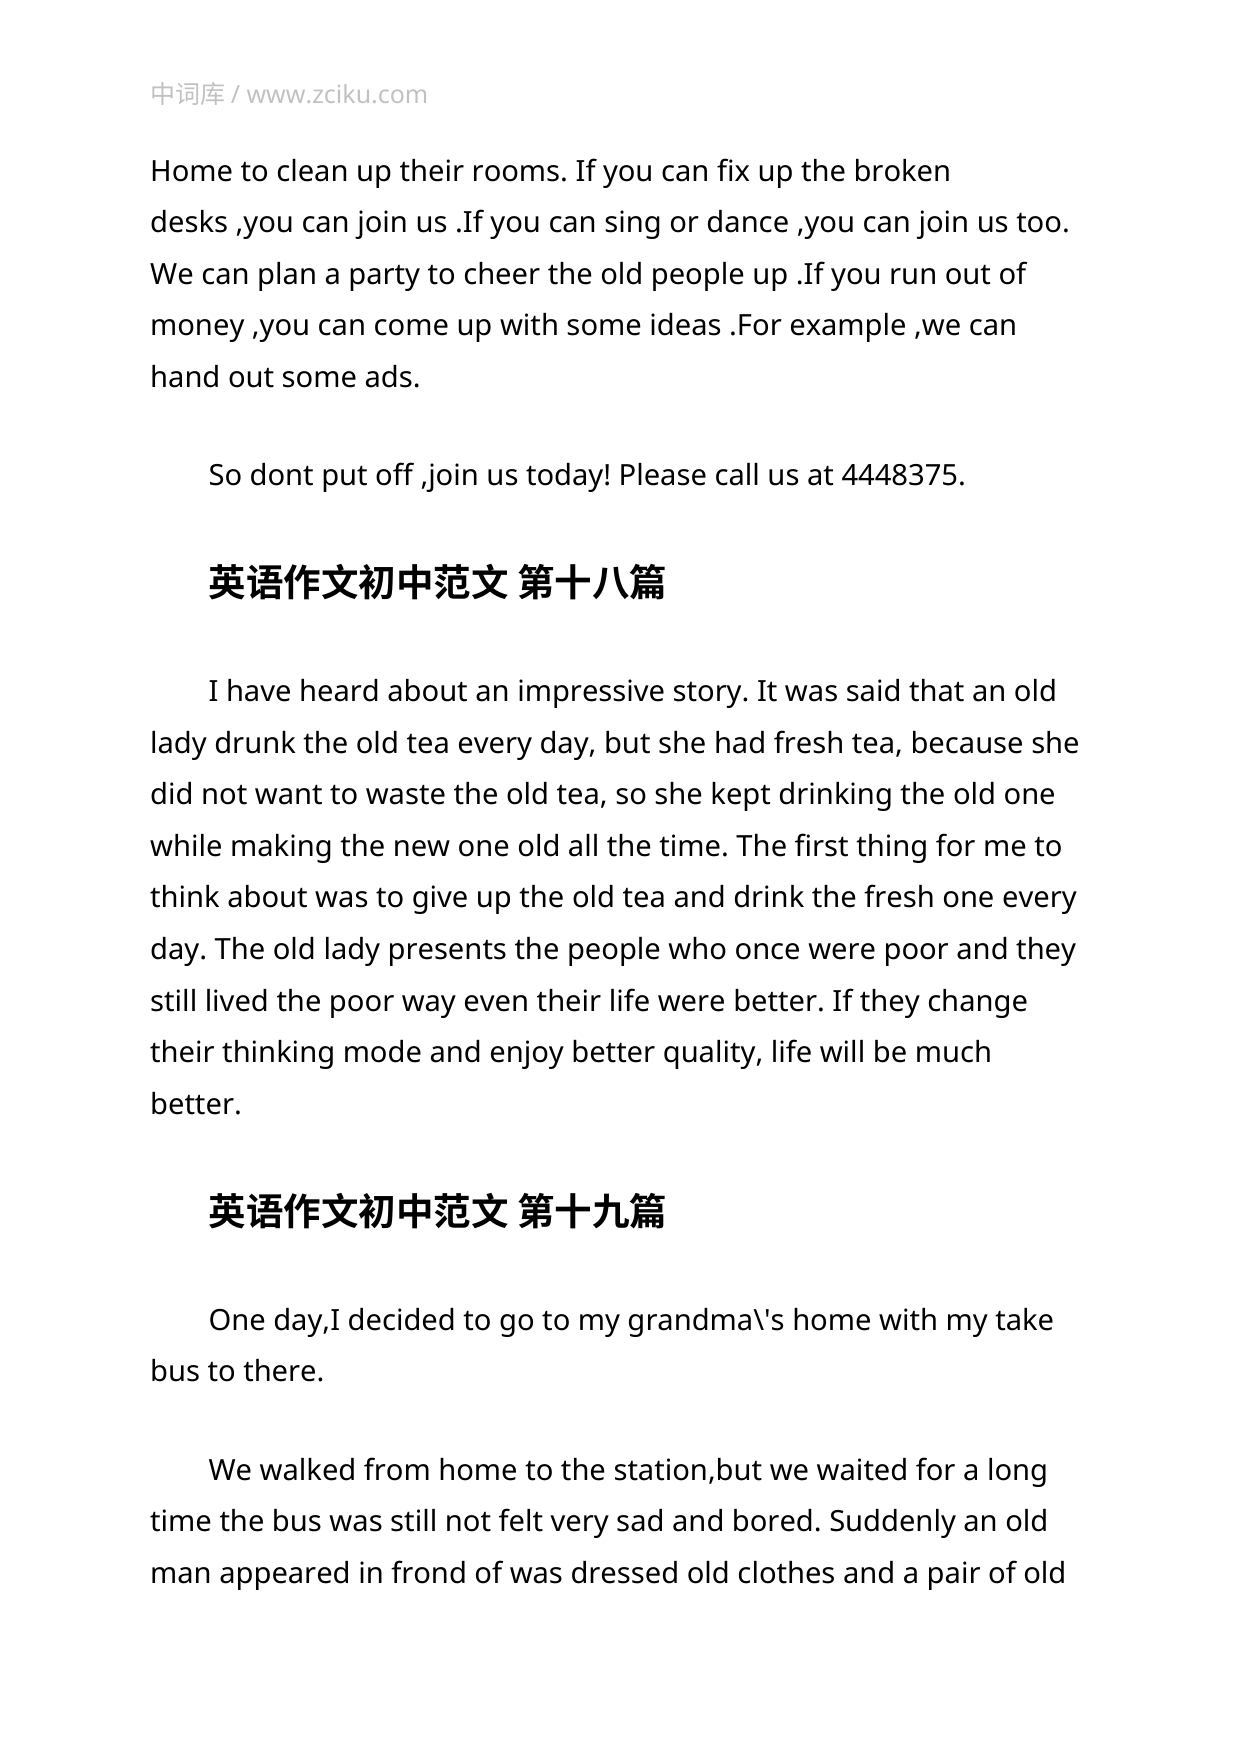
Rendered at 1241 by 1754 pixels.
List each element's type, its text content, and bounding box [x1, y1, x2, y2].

text So dont put off ,join us today! Please call us at 4448375. [150, 455, 1090, 494]
text 英语作文初中范文 第十八篇 [150, 553, 1090, 607]
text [150, 150, 1090, 396]
text 英语作文初中范文 第十九篇 [150, 1181, 1090, 1236]
text One day,I decided to go to my grandma\'s home with my take bus to there. [150, 1299, 1090, 1390]
text I have heard about an impressive story. It was said that an old lady drunk the old tea every day, but she had fresh tea, because she did not want to waste the old tea, so she kept drinking the old one while making the new one old all the time. The first thing for me to think about was to give up the old tea and drink the fresh one every day. The old lady presents the people who once were poor and they still lived the poor way even their life were better. If they change their thinking mode and enjoy better quality, life will be much better. [150, 671, 1090, 1123]
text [150, 1449, 1090, 1592]
